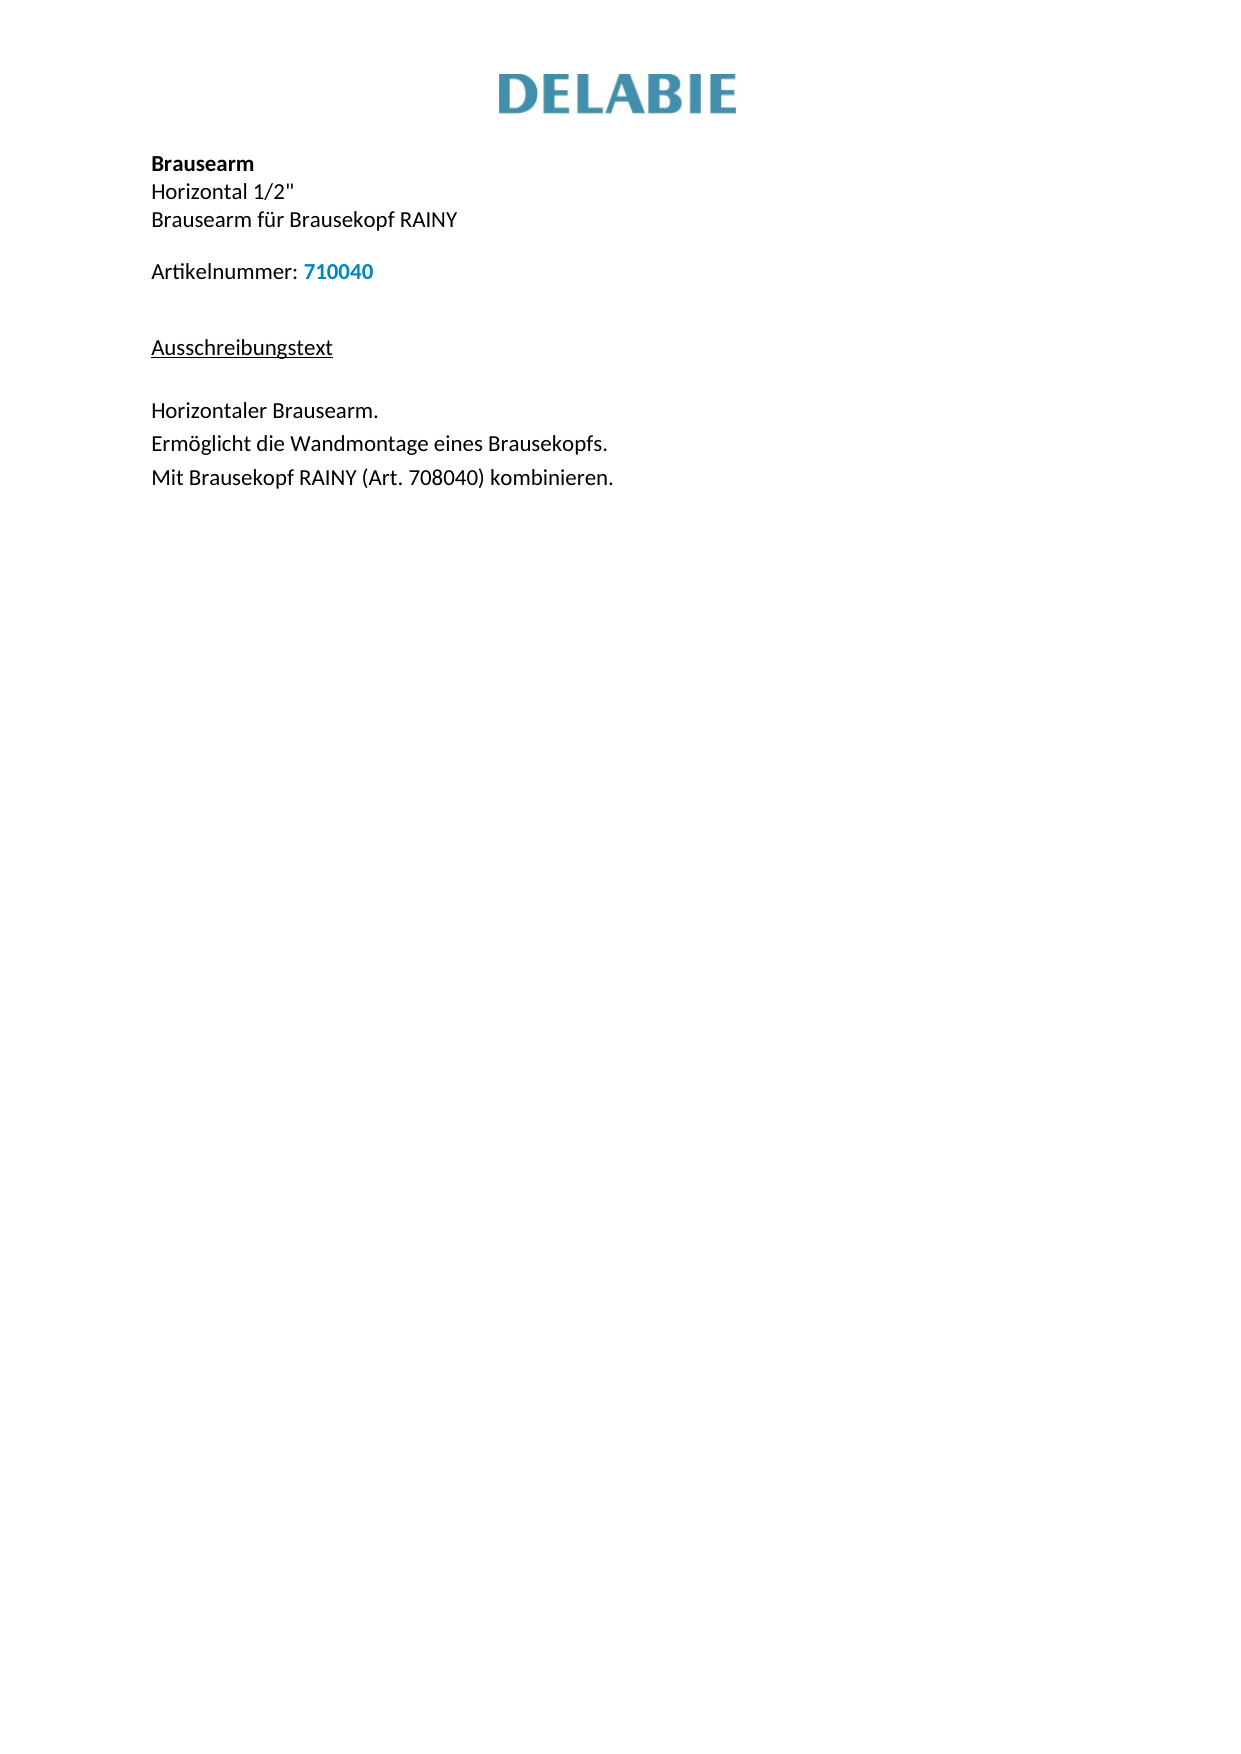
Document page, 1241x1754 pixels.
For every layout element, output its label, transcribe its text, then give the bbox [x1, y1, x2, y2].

picture [497, 74, 738, 114]
text Horizontaler Brausearm. [151, 396, 1084, 424]
text Ausschreibungstext [151, 333, 1084, 361]
text Mit Brausekopf RAINY (Art. 708040) kombinieren. [151, 463, 1084, 491]
text Brausearm für Brausekopf RAINY [151, 205, 1084, 233]
text Horizontal 1/2" [151, 177, 1084, 205]
text Brausearm [151, 149, 1084, 177]
text Artikelnummer: 710040 [151, 257, 1084, 285]
text Ermöglicht die Wandmontage eines Brausekopfs. [151, 429, 1084, 458]
